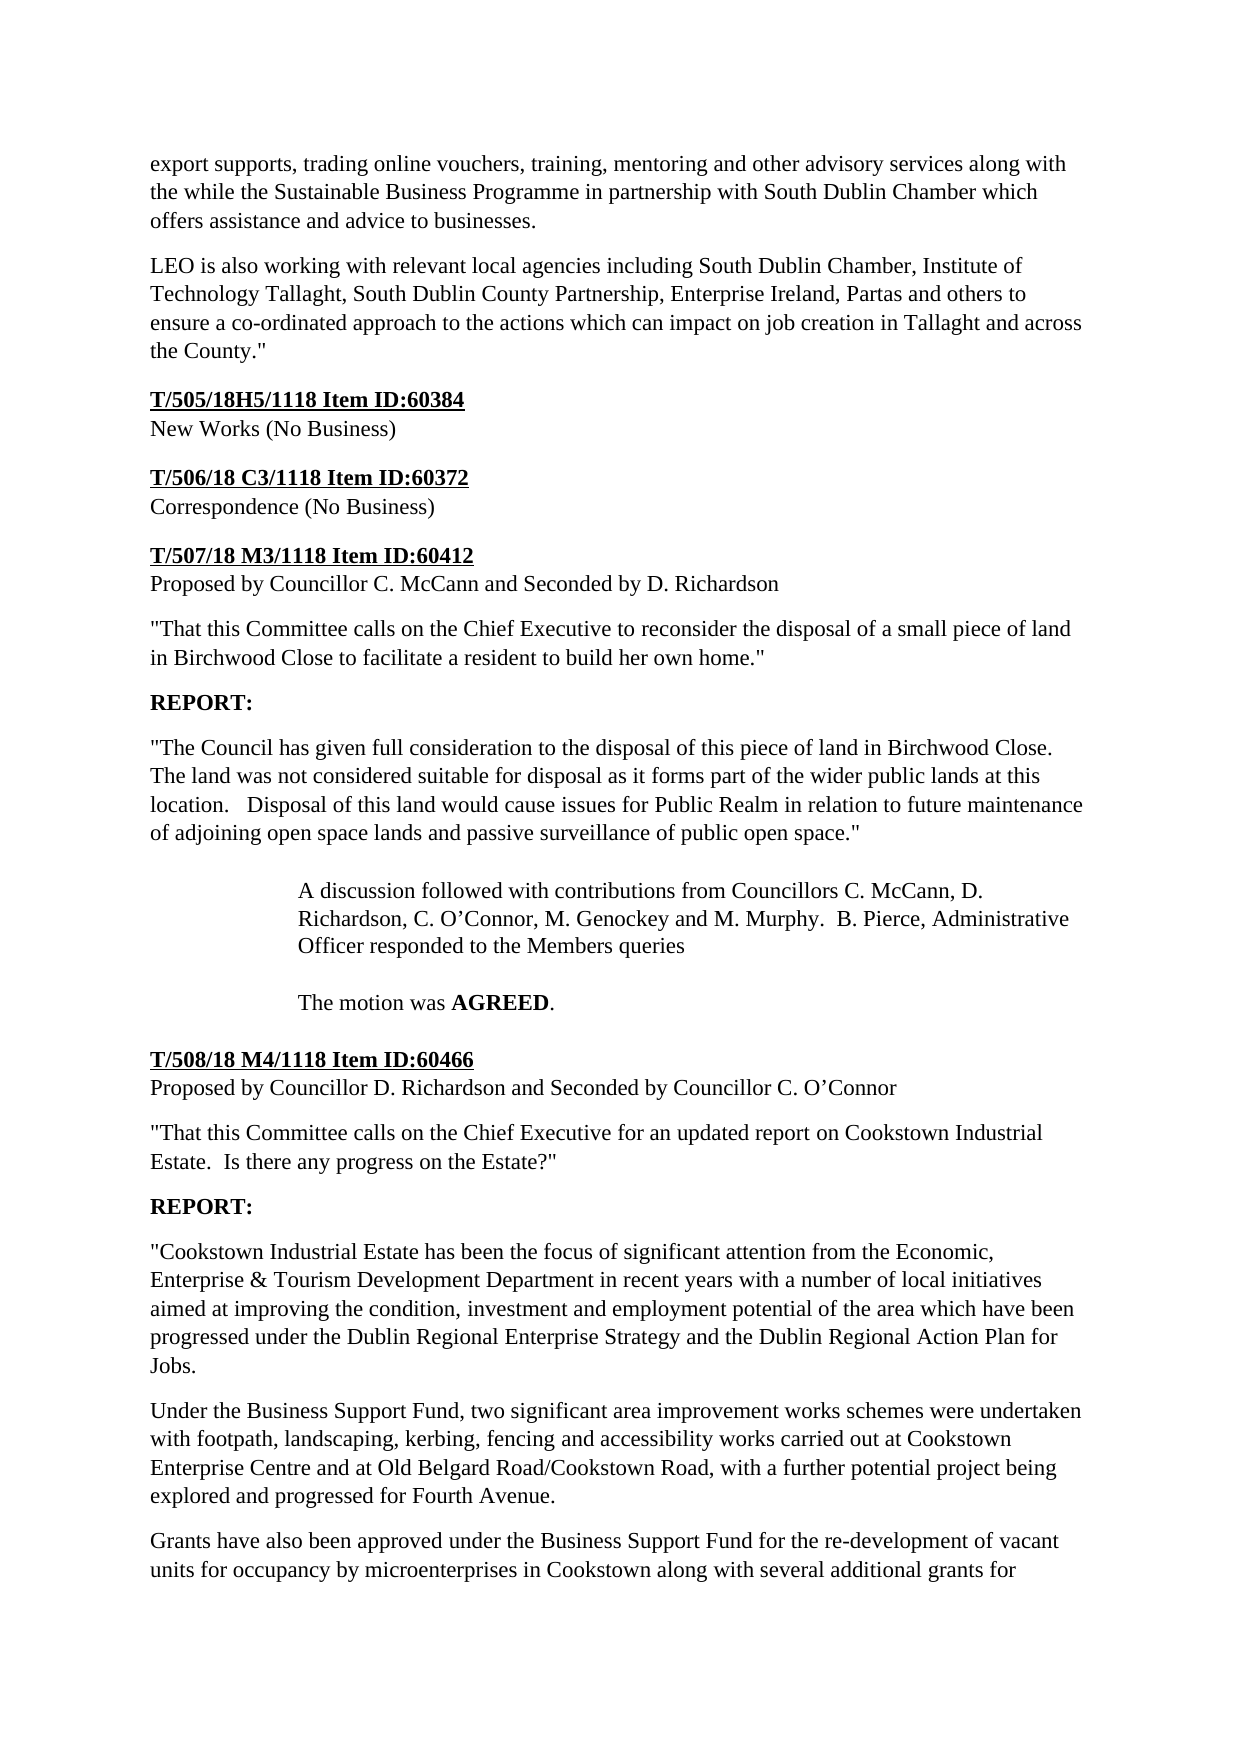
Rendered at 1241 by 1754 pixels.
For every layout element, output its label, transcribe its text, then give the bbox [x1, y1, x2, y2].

text LEO is also working with relevant local agencies including South Dublin Chamber, Institute of Technology Tallaght, South Dublin County Partnership, Enterprise Ireland, Partas and others to ensure a co-ordinated approach to the actions which can impact on job creation in Tallaght and across the County." [150, 252, 1090, 364]
text New Works (No Business) [150, 415, 1090, 441]
text REPORT: [150, 689, 1090, 715]
text The motion was AGREED. [298, 989, 1090, 1015]
text "The Council has given full consideration to the disposal of this piece of land in Birchwood Close. The land was not considered suitable for disposal as it forms part of the wider public lands at this location. Disposal of this land would cause issues for Public Realm in relation to future maintenance of adjoining open space lands and passive surveillance of public open space." [150, 734, 1090, 846]
text "Cookstown Industrial Estate has been the focus of significant attention from the Economic, Enterprise & Tourism Development Department in recent years with a number of local initiatives aimed at improving the condition, investment and employment potential of the area which have been progressed under the Dublin Regional Enterprise Strategy and the Dublin Regional Action Plan for Jobs. [150, 1238, 1090, 1378]
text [150, 1527, 1090, 1582]
text Proposed by Councillor C. McCann and Seconded by D. Richardson [150, 570, 1090, 597]
subtitle T/507/18 M3/1118 Item ID:60412 [150, 542, 1090, 568]
text Correspondence (No Business) [150, 493, 1090, 519]
subtitle T/508/18 M4/1118 Item ID:60466 [150, 1046, 1090, 1072]
subtitle T/506/18 C3/1118 Item ID:60372 [150, 464, 1090, 491]
text "That this Committee calls on the Chief Executive for an updated report on Cookstown Industrial Estate. Is there any progress on the Estate?" [150, 1119, 1090, 1174]
text "That this Committee calls on the Chief Executive to reconsider the disposal of a small piece of land in Birchwood Close to facilitate a resident to build her own home." [150, 616, 1090, 670]
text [150, 150, 1090, 233]
subtitle T/505/18H5/1118 Item ID:60384 [150, 387, 1090, 413]
text REPORT: [150, 1193, 1090, 1219]
text A discussion followed with contributions from Councillors C. McCann, D. Richardson, C. O’Connor, M. Genockey and M. Murphy. B. Pierce, Administrative Officer responded to the Members queries [298, 877, 1090, 959]
text Under the Business Support Fund, two significant area improvement works schemes were undertaken with footpath, landscaping, kerbing, fencing and accessibility works carried out at Cookstown Enterprise Centre and at Old Belgard Road/Cookstown Road, with a further potential project being explored and progressed for Fourth Avenue. [150, 1397, 1090, 1508]
text Proposed by Councillor D. Richardson and Seconded by Councillor C. O’Connor [150, 1074, 1090, 1101]
